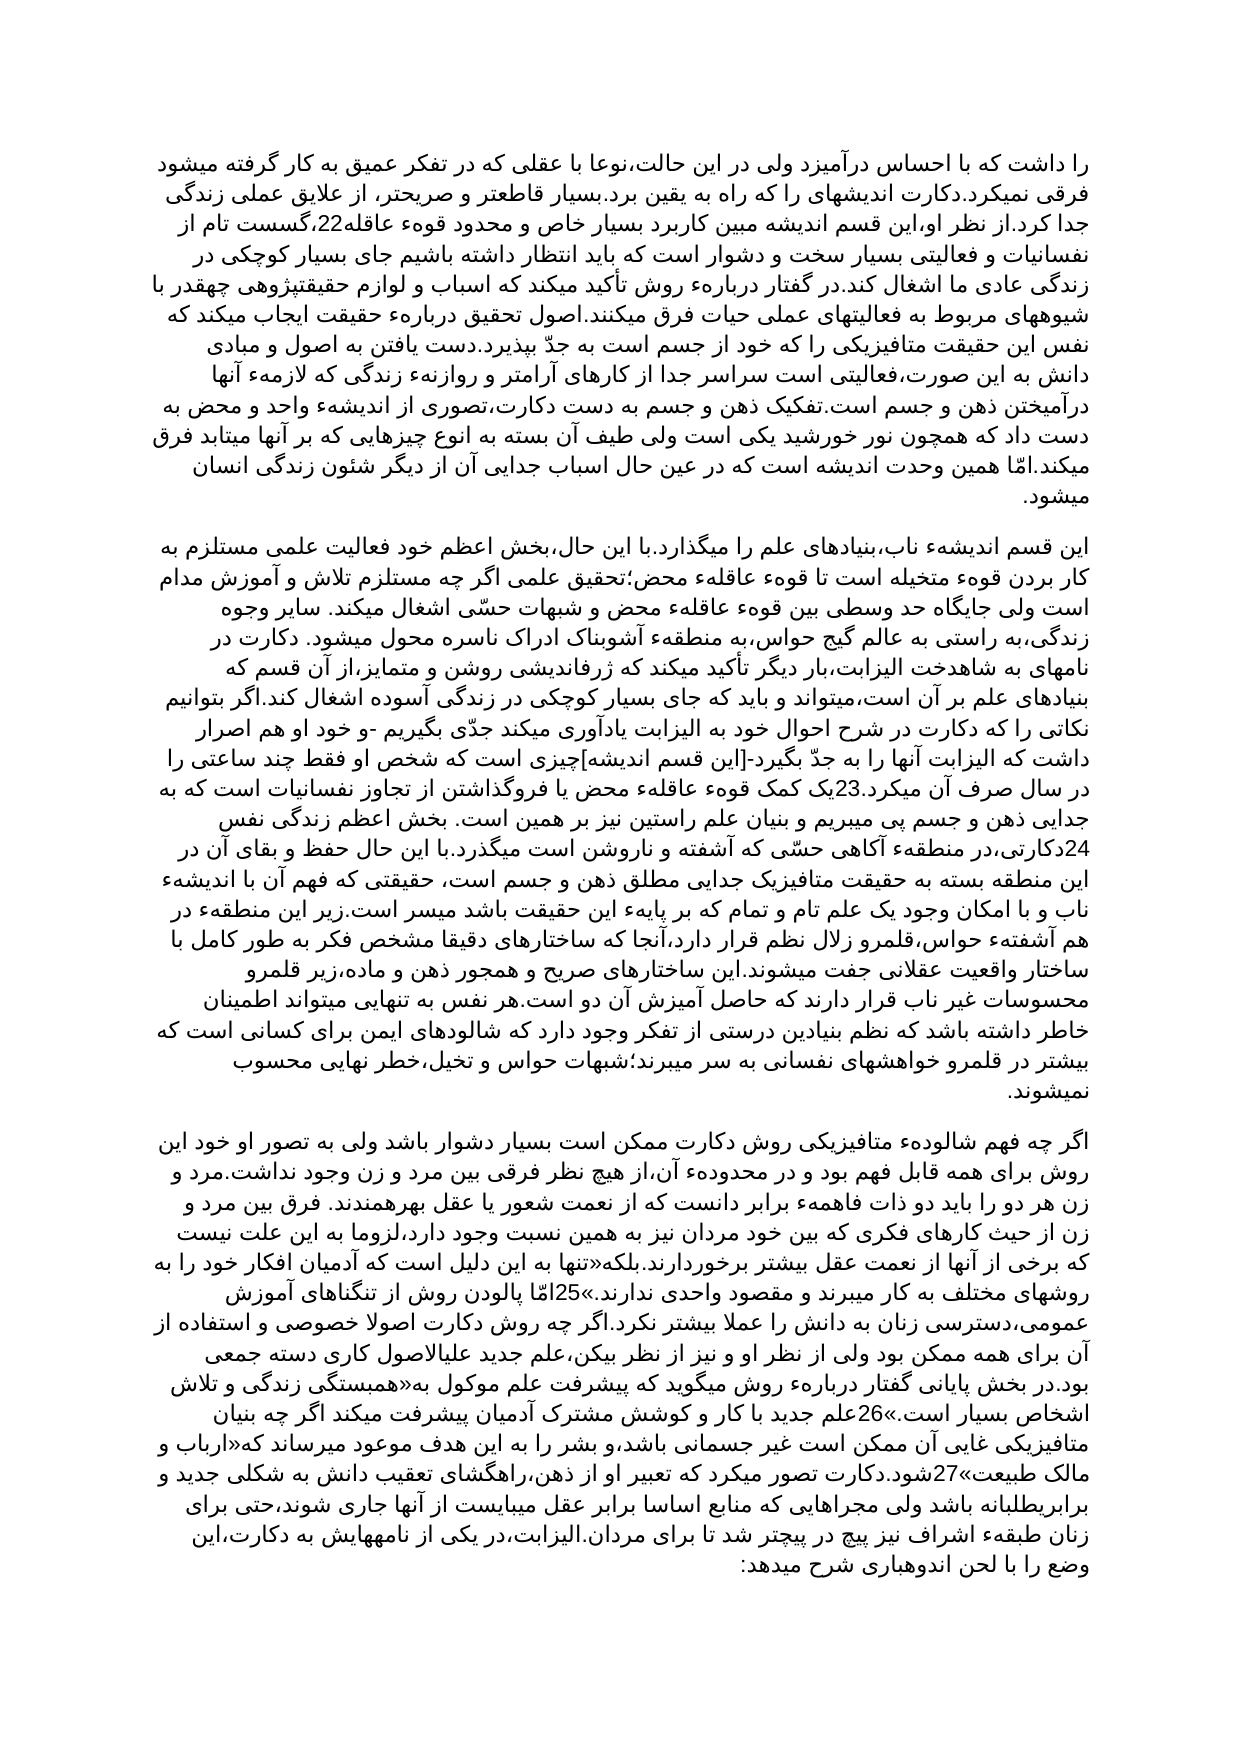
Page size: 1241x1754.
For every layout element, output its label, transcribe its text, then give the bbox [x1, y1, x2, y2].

text این قسم اندیشهء ناب،بنیادهای علم را می‏گذارد.با این حال،بخش اعظم خود فعالیت علمی‏ مستلزم به کار بردن قوهء متخیله است تا قوهء عاقلهء محض؛تحقیق علمی اگر چه مستلزم تلاش و آموزش مدام است ولی جایگاه حد وسطی بین قوهء عاقلهء محض و شبهات حسّی اشغال می‏کند. سایر وجوه زندگی،به راستی به عالم گیج حواس،به منطقهء آشوبناک ادراک ناسره محول می‏شود. دکارت در نامه‏ای به شاهدخت الیزابت،بار دیگر تأکید می‏کند که ژرف‏اندیشی روشن و متمایز،از آن قسم که بنیادهای علم بر آن است،می‏تواند و باید که جای بسیار کوچکی در زندگی آسوده اشغال‏ کند.اگر بتوانیم نکاتی را که دکارت در شرح احوال خود به الیزابت یادآوری می‏کند جدّی بگیریم‏ -و خود او هم اصرار داشت که الیزابت آنها را به جدّ بگیرد-[این قسم اندیشه‏]چیزی است که‏ شخص او فقط چند ساعتی را در سال صرف آن می‏کرد.23یک کمک قوهء عاقلهء محض یا فروگذاشتن از تجاوز نفسانیات است که به جدایی ذهن و جسم پی می‏بریم و بنیان علم راستین نیز بر همین است. بخش اعظم زندگی نفس‏24دکارتی،در منطقهء آکاهی حسّی که آشفته و ناروشن است می‏گذرد.با این‏ حال حفظ و بقای آن در این منطقه بسته به حقیقت متافیزیک جدایی مطلق ذهن و جسم است، حقیقتی که فهم آن با اندیشهء ناب و با امکان وجود یک علم تام و تمام که بر پایهء این حقیقت باشد میسر است.زیر این منطقهء در هم آشفتهء حواس،قلمرو زلال نظم قرار دارد،آنجا که ساختارهای‏ دقیقا مشخص فکر به طور کامل با ساختار واقعیت عقلانی جفت می‏شوند.این ساختارهای صریح‏ و همجور ذهن و ماده،زیر قلمرو محسوسات غیر ناب قرار دارند که حاصل آمیزش آن دو است.هر نفس به تنهایی می‏تواند اطمینان خاطر داشته باشد که نظم بنیادین درستی از تفکر وجود دارد که‏ شالوده‏ای ایمن برای کسانی است که بیشتر در قلمرو خواهشهای نفسانی به سر می‏برند؛شبهات‏ حواس و تخیل،خطر نهایی محسوب نمی‏شوند. [150, 533, 1090, 1103]
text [150, 150, 1090, 509]
text اگر چه فهم شالودهء متافیزیکی روش دکارت ممکن است بسیار دشوار باشد ولی به تصور او خود این روش برای همه قابل فهم بود و در محدودهء آن،از هیچ نظر فرقی بین مرد و زن وجود نداشت.مرد و زن هر دو را باید دو ذات فاهمهء برابر دانست که از نعمت شعور یا عقل بهره‏مندند. فرق بین مرد و زن از حیث کارهای فکری که بین خود مردان نیز به همین نسبت وجود دارد،لزوما به این علت نیست که برخی از آنها از نعمت عقل بیشتر برخوردارند.بلکه«تنها به این دلیل است که‏ آدمیان افکار خود را به روشهای مختلف به کار می‏برند و مقصود واحدی ندارند.»25امّا پالودن روش‏ از تنگناهای آموزش عمومی،دسترسی زنان به دانش را عملا بیشتر نکرد.اگر چه روش دکارت‏ اصولا خصوصی و استفاده از آن برای همه ممکن بود ولی از نظر او و نیز از نظر بیکن،علم جدید علی‏الاصول کاری دسته جمعی بود.در بخش پایانی گفتار دربارهء روش می‏گوید که پیشرفت علم‏ موکول به«همبستگی زندگی و تلاش اشخاص بسیار است.»26علم جدید با کار و کوشش مشترک‏ آدمیان پیشرفت می‏کند اگر چه بنیان متافیزیکی غایی آن ممکن است غیر جسمانی باشد،و بشر را به این هدف موعود می‏رساند که«ارباب و مالک طبیعت»27شود.دکارت تصور می‏کرد که تعبیر او از ذهن،راهگشای تعقیب دانش به شکلی جدید و برابری‏طلبانه باشد ولی مجراهایی که منابع اساسا برابر عقل می‏بایست از آنها جاری شوند،حتی برای زنان طبقهء اشراف نیز پیچ در پیچ‏تر شد تا برای‏ مردان.الیزابت،در یکی از نامه‏هایش به دکارت،این وضع را با لحن اندوهباری شرح می‏دهد: [150, 1128, 1090, 1577]
